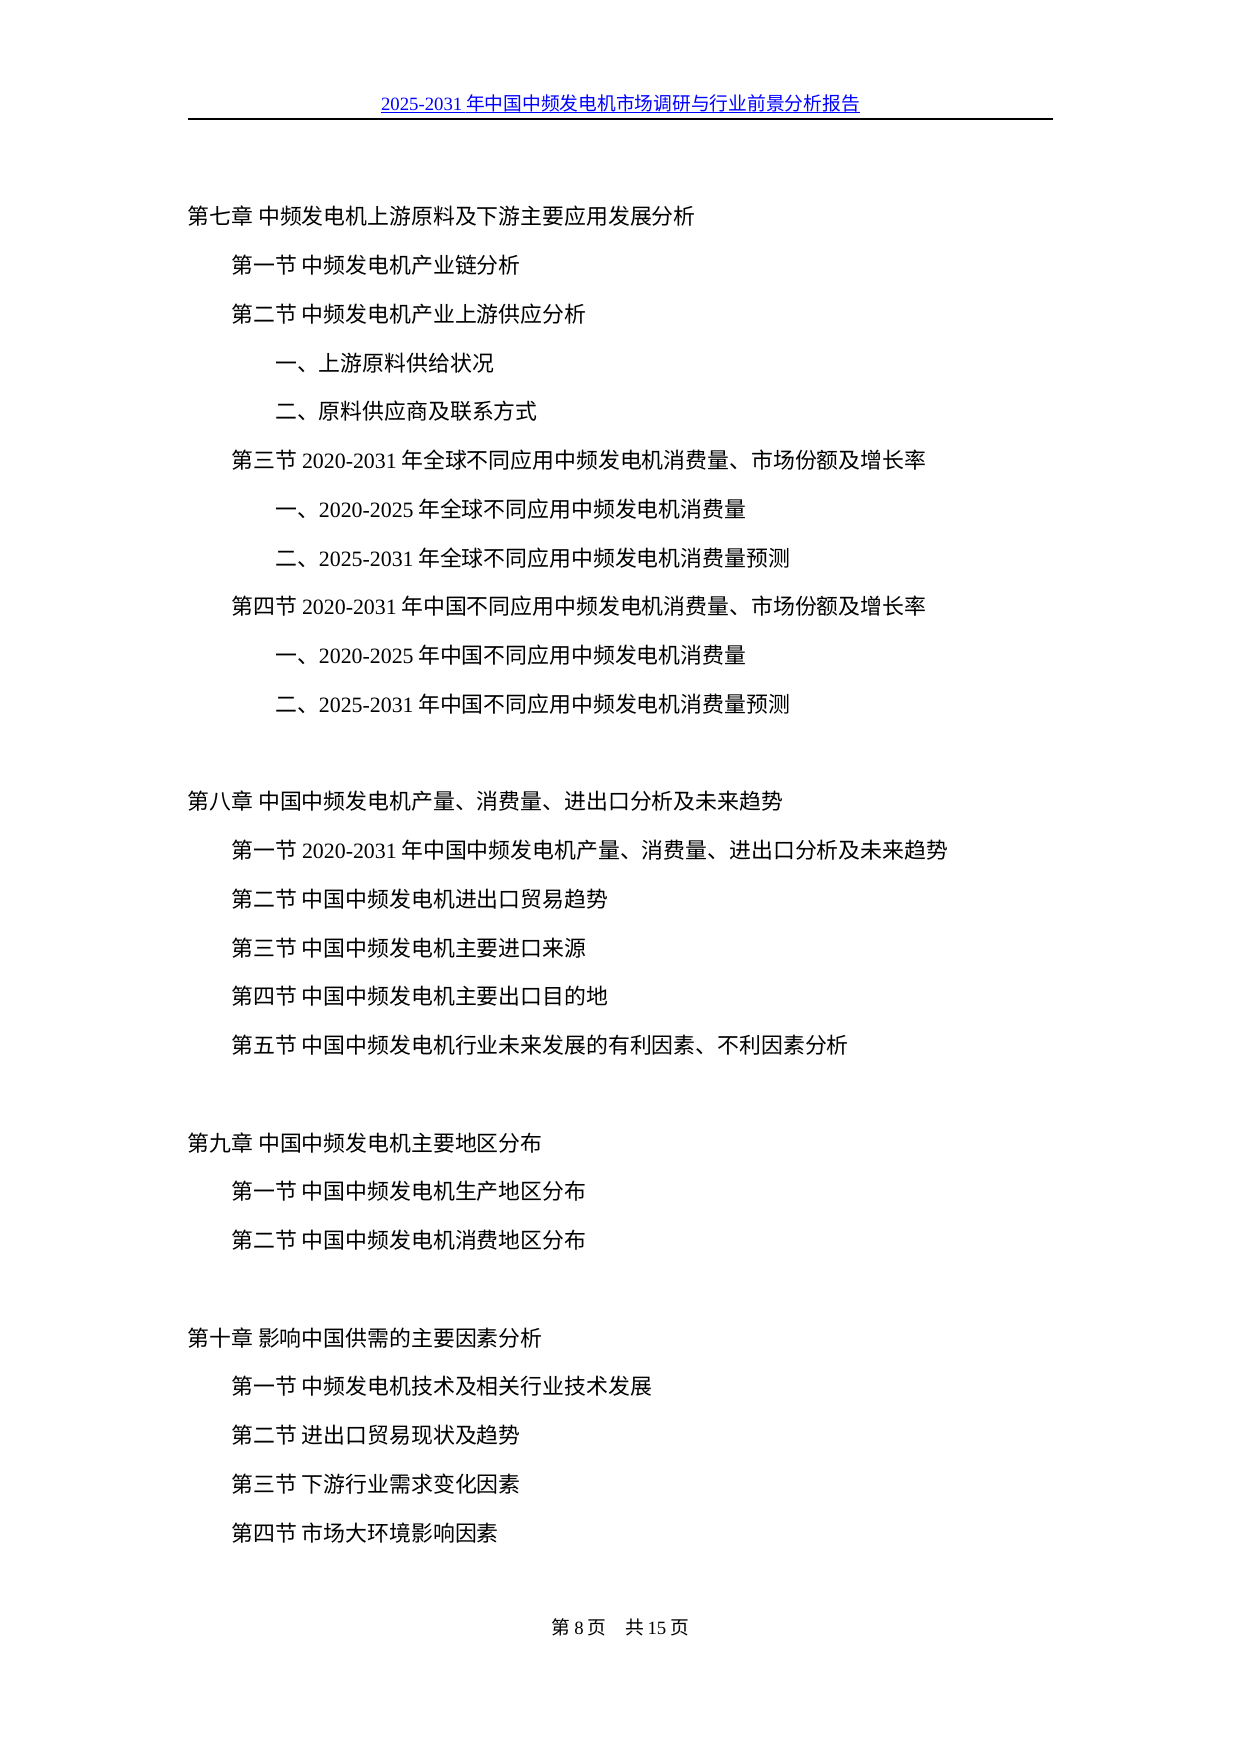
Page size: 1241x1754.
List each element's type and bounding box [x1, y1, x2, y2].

text [187, 150, 1053, 1548]
